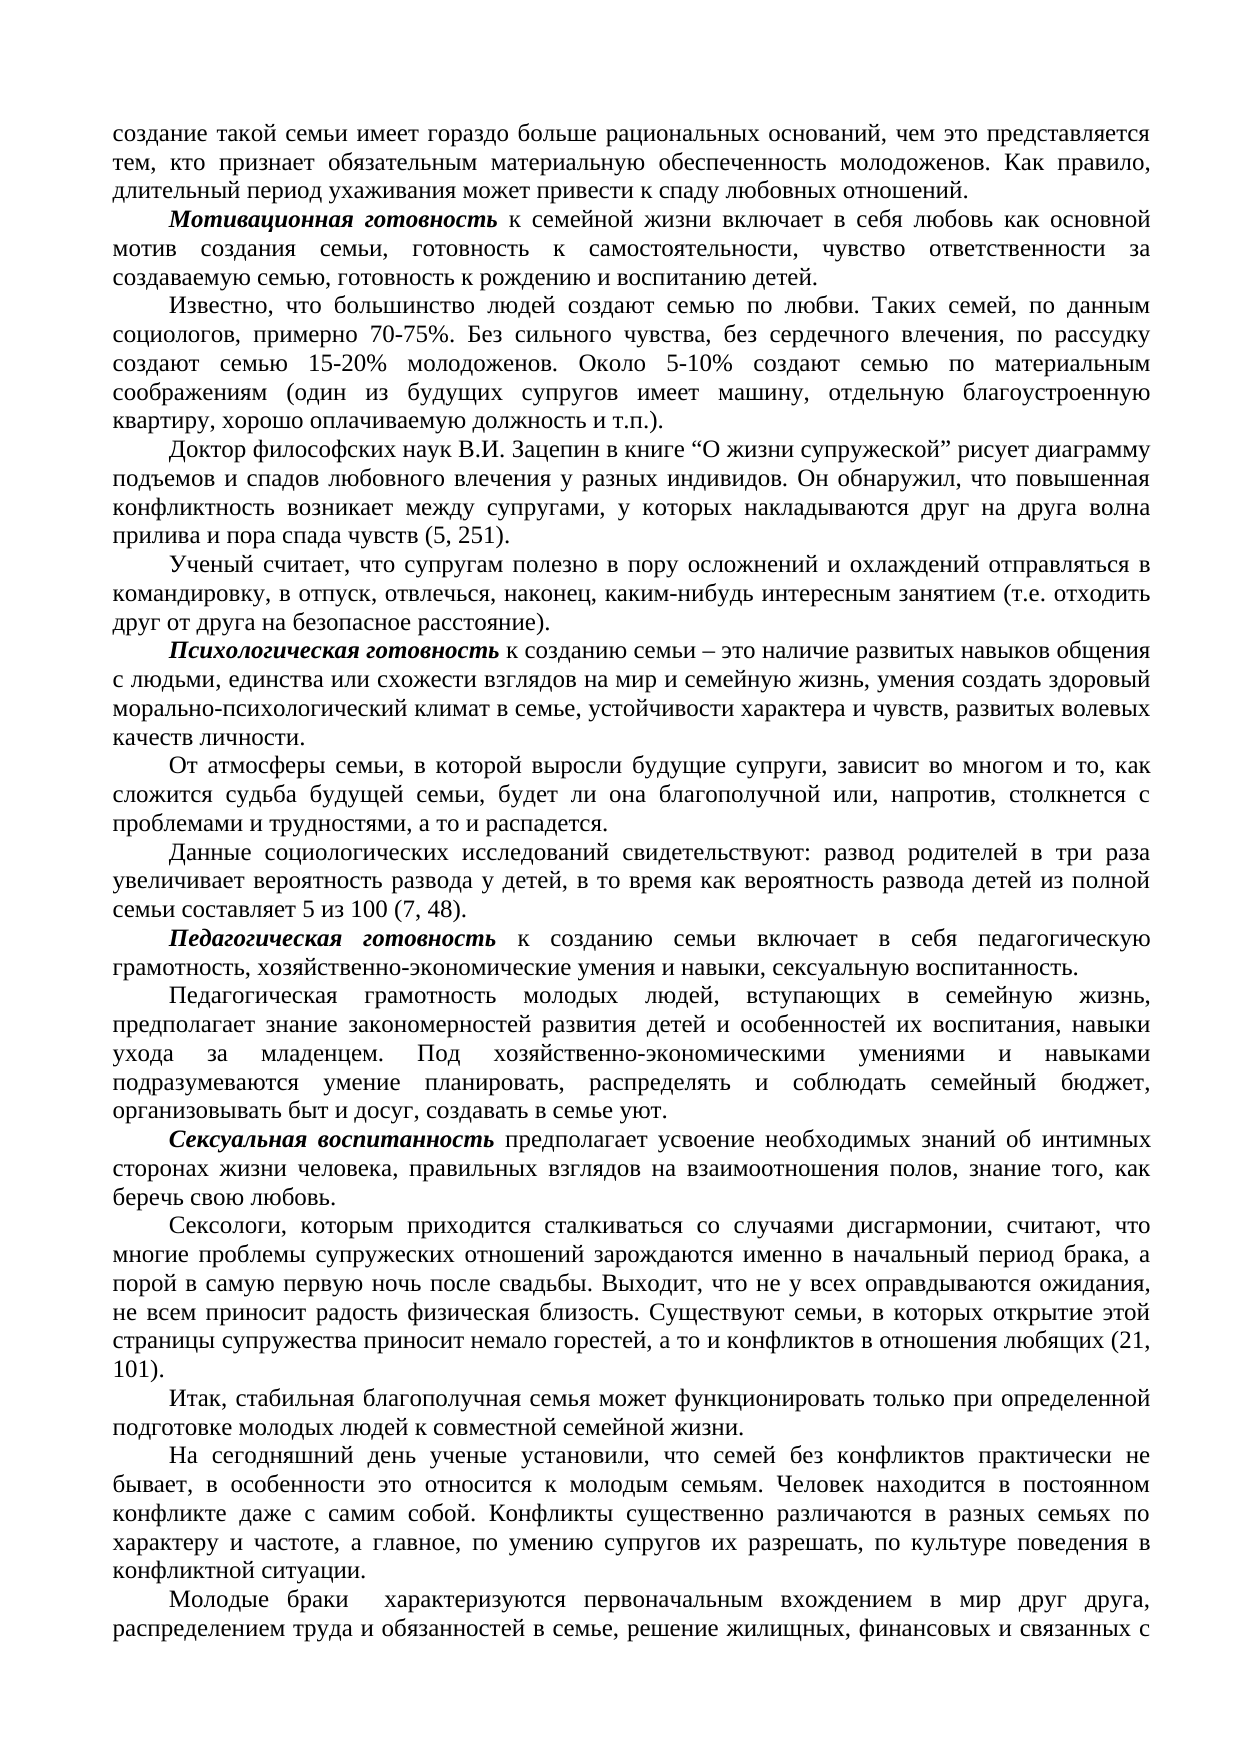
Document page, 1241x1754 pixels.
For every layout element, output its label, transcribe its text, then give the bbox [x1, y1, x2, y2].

text Итак, стабильная благополучная семья может функционировать только при определенной подготовке молодых людей к совместной семейной жизни. [112, 1383, 1152, 1441]
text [112, 1584, 1152, 1642]
text Известно, что большинство людей создают семью по любви. Таких семей, по данным социологов, примерно 70-75%. Без сильного чувства, без сердечного влечения, по рассудку создают семью 15-20% молодоженов. Около 5-10% создают семью по материальным соображениям (один из будущих супругов имеет машину, отдельную благоустроенную квартиру, хорошо оплачиваемую должность и т.п.). [112, 291, 1152, 434]
text Мотивационная готовность к семейной жизни включает в себя любовь как основной мотив создания семьи, готовность к самостоятельности, чувство ответственности за создаваемую семью, готовность к рождению и воспитанию детей. [112, 204, 1152, 291]
text Ученый считает, что супругам полезно в пору осложнений и охлаждений отправляться в командировку, в отпуск, отвлечься, наконец, каким-нибудь интересным занятием (т.е. отходить друг от друга на безопасное расстояние). [112, 549, 1152, 636]
text Данные социологических исследований свидетельствуют: развод родителей в три раза увеличивает вероятность развода у детей, в то время как вероятность развода детей из полной семьи составляет 5 из 100 (7, 48). [112, 837, 1152, 923]
text Психологическая готовность к созданию семьи – это наличие развитых навыков общения с людьми, единства или схожести взглядов на мир и семейную жизнь, умения создать здоровый морально-психологический климат в семье, устойчивости характера и чувств, развитых волевых качеств личности. [112, 636, 1152, 751]
text На сегодняшний день ученые установили, что семей без конфликтов практически не бывает, в особенности это относится к молодым семьям. Человек находится в постоянном конфликте даже с самим собой. Конфликты существенно различаются в разных семьях по характеру и частоте, а главное, по умению супругов их разрешать, по культуре поведения в конфликтной ситуации. [112, 1441, 1152, 1584]
text Педагогическая готовность к созданию семьи включает в себя педагогическую грамотность, хозяйственно-экономические умения и навыки, сексуальную воспитанность. [112, 923, 1152, 981]
text Доктор философских наук В.И. Зацепин в книге “О жизни супружеской” рисует диаграмму подъемов и спадов любовного влечения у разных индивидов. Он обнаружил, что повышенная конфликтность возникает между супругами, у которых накладываются друг на друга волна прилива и пора спада чувств (5, 251). [112, 434, 1152, 549]
text От атмосферы семьи, в которой выросли будущие супруги, зависит во многом и то, как сложится судьба будущей семьи, будет ли она благополучной или, напротив, столкнется с проблемами и трудностями, а то и распадется. [112, 751, 1152, 837]
text Педагогическая грамотность молодых людей, вступающих в семейную жизнь, предполагает знание закономерностей развития детей и особенностей их воспитания, навыки ухода за младенцем. Под хозяйственно-экономическими умениями и навыками подразумеваются умение планировать, распределять и соблюдать семейный бюджет, организовывать быт и досуг, создавать в семье уют. [112, 981, 1152, 1124]
text Сексуальная воспитанность предполагает усвоение необходимых знаний об интимных сторонах жизни человека, правильных взглядов на взаимоотношения полов, знание того, как беречь свою любовь. [112, 1124, 1152, 1211]
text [112, 118, 1152, 204]
text Сексологи, которым приходится сталкиваться со случаями дисгармонии, считают, что многие проблемы супружеских отношений зарождаются именно в начальный период брака, а порой в самую первую ночь после свадьбы. Выходит, что не у всех оправдываются ожидания, не всем приносит радость физическая близость. Существуют семьи, в которых открытие этой страницы супружества приносит немало горестей, а то и конфликтов в отношения любящих (21, 101). [112, 1211, 1152, 1383]
